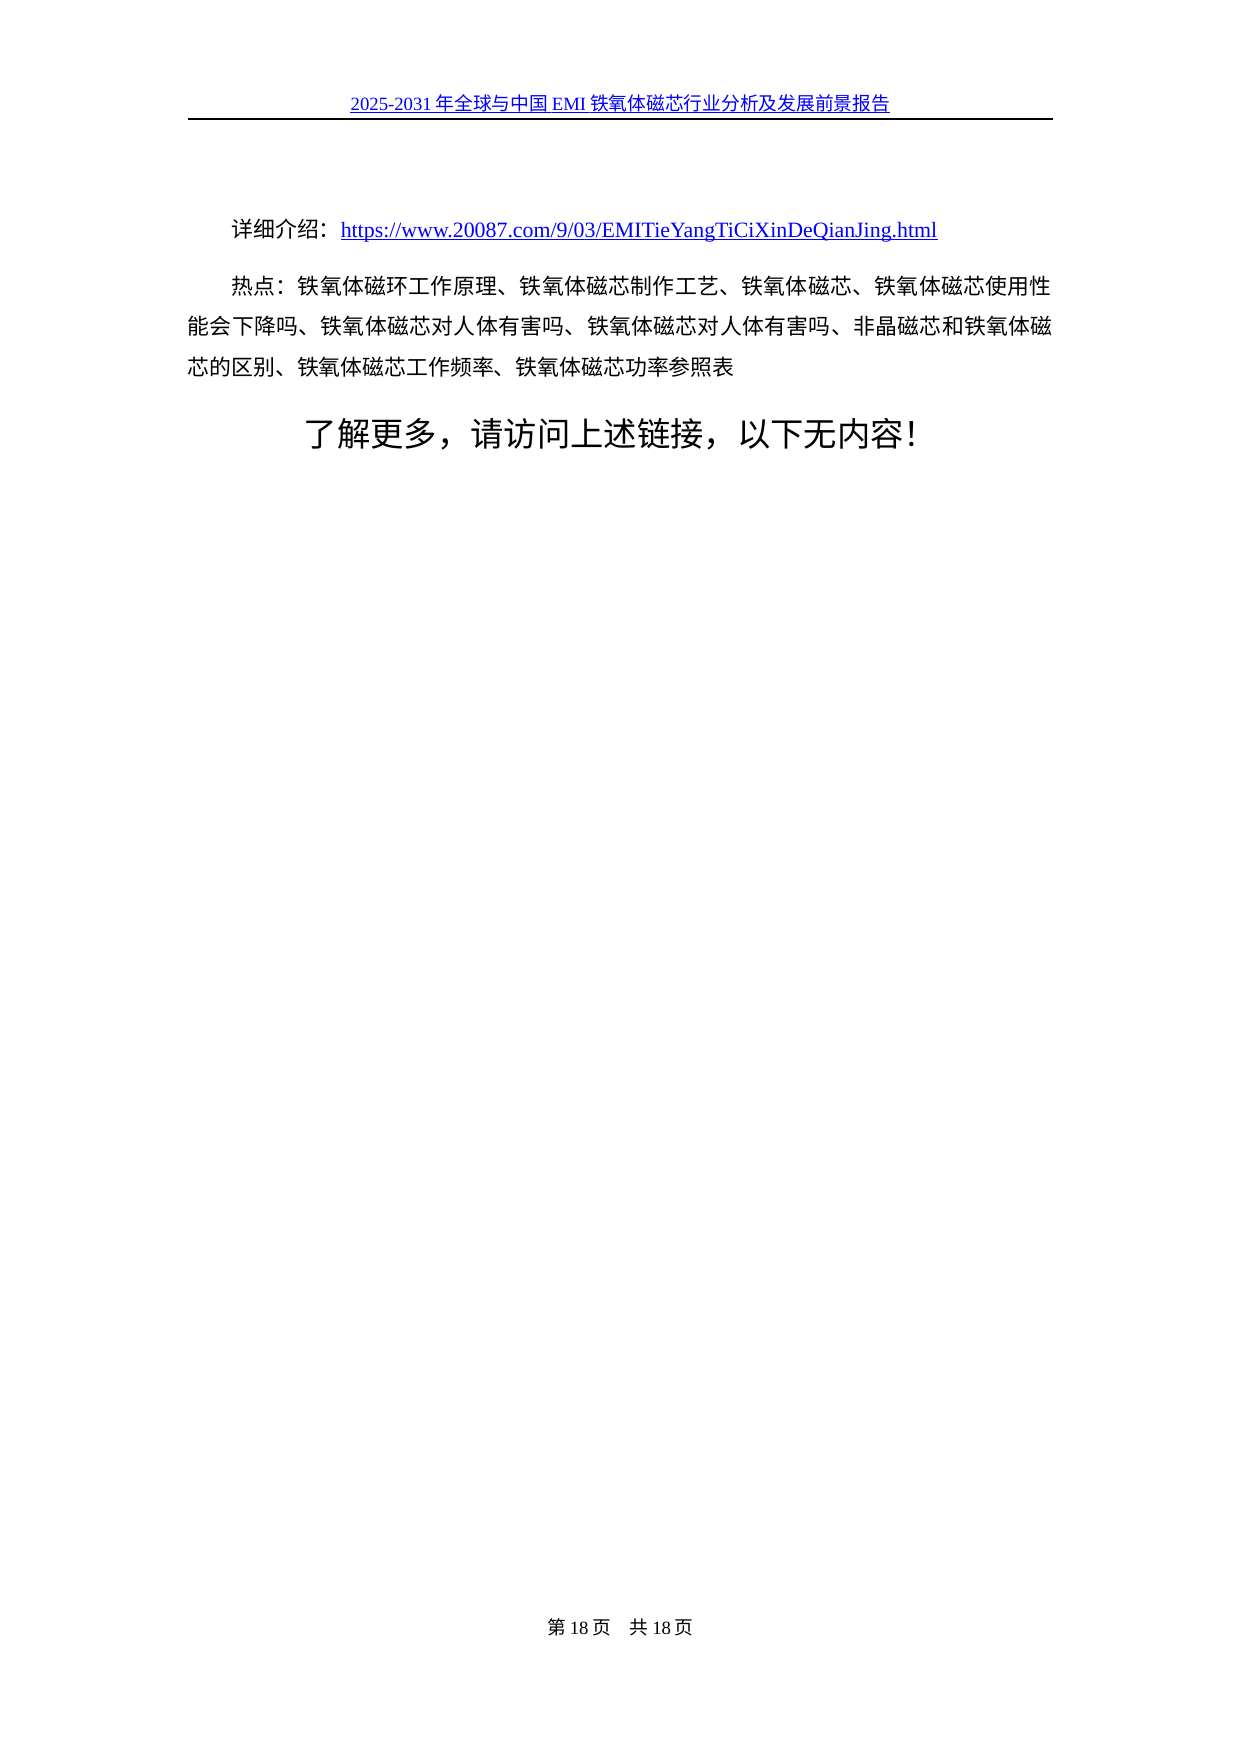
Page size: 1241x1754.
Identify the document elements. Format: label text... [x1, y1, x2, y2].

title 了解更多，请访问上述链接，以下无内容！ [187, 399, 1053, 464]
text 热点：铁氧体磁环工作原理、铁氧体磁芯制作工艺、铁氧体磁芯、铁氧体磁芯使用性能会下降吗、铁氧体磁芯对人体有害吗、铁氧体磁芯对人体有害吗、非晶磁芯和铁氧体磁芯的区别、铁氧体磁芯工作频率、铁氧体磁芯功率参照表 [187, 268, 1053, 382]
text 详细介绍：https://www.20087.com/9/03/EMITieYangTiCiXinDeQianJing.html [187, 212, 1053, 244]
